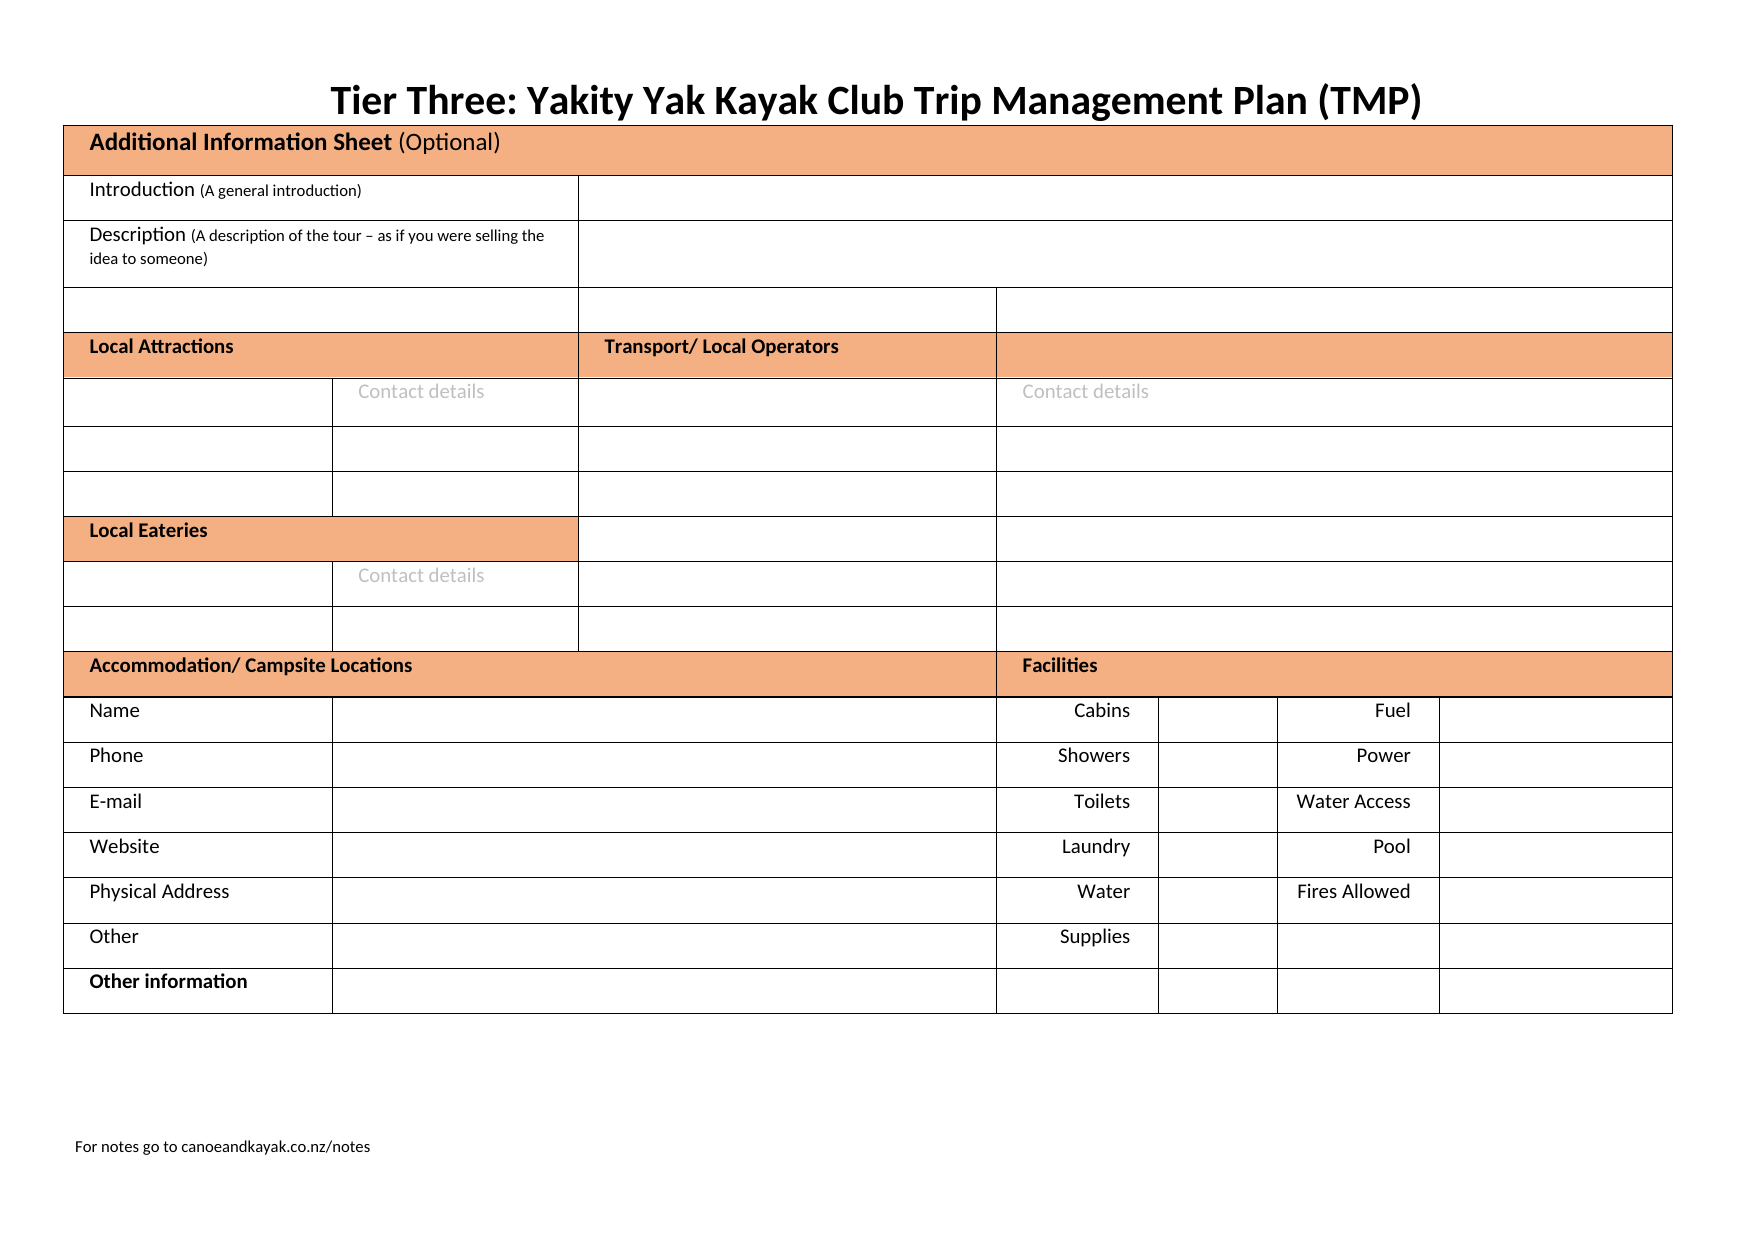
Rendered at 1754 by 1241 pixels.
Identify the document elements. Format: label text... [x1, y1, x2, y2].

table_cell [333, 878, 996, 922]
table_cell [64, 379, 332, 426]
table_cell [333, 969, 996, 1013]
table_cell [1159, 833, 1277, 877]
table_cell Water [997, 878, 1158, 922]
table_cell [1159, 743, 1277, 787]
table_cell [1159, 969, 1277, 1013]
table_cell [1440, 743, 1672, 787]
table_cell Transport/ Local Operators [579, 333, 996, 377]
table_cell [64, 427, 332, 471]
table_cell E-mail [64, 788, 332, 832]
table_cell Other information [64, 969, 332, 1013]
table_cell [1440, 924, 1672, 968]
table_cell Fuel [1278, 698, 1439, 742]
table_cell [1440, 833, 1672, 877]
table_cell [333, 472, 578, 516]
table_cell Description (A description of the tour – as if you were selling the idea to someone) [64, 221, 578, 287]
table_cell Laundry [997, 833, 1158, 877]
table_cell [1440, 698, 1672, 742]
table_cell [1159, 788, 1277, 832]
table_cell Other [64, 924, 332, 968]
table_cell [1159, 698, 1277, 742]
table_cell [333, 924, 996, 968]
table_cell [1278, 969, 1439, 1013]
table_cell Physical Address [64, 878, 332, 922]
table_cell [997, 607, 1672, 651]
table_cell [579, 607, 996, 651]
table_cell [997, 333, 1672, 377]
table_cell [579, 472, 996, 516]
table_cell Supplies [997, 924, 1158, 968]
table_cell [333, 833, 996, 877]
table_cell [997, 969, 1158, 1013]
table_cell [64, 607, 332, 651]
table_header Additional Information Sheet (Optional) [64, 126, 1672, 175]
table_cell Contact details [333, 379, 578, 426]
table_cell Website [64, 833, 332, 877]
table_cell [333, 743, 996, 787]
table_cell Facilities [997, 652, 1672, 696]
table_cell [579, 221, 1672, 287]
table_cell [333, 607, 578, 651]
table_cell [1159, 878, 1277, 922]
table_cell [579, 379, 996, 426]
table_cell Local Attractions [64, 333, 578, 377]
table_cell [64, 288, 578, 332]
table_cell Local Eateries [64, 517, 578, 561]
table_cell [333, 427, 578, 471]
table_cell [1159, 924, 1277, 968]
table_cell Cabins [997, 698, 1158, 742]
table_cell [1440, 788, 1672, 832]
table_cell [333, 788, 996, 832]
table_cell Water Access [1278, 788, 1439, 832]
table_cell [579, 176, 1672, 220]
table_cell [64, 562, 332, 606]
table_cell [997, 427, 1672, 471]
table_cell [997, 562, 1672, 606]
table_cell [1278, 924, 1439, 968]
table_cell [997, 288, 1672, 332]
table_cell Accommodation/ Campsite Locations [64, 652, 996, 696]
table_cell [64, 472, 332, 516]
table_cell Fires Allowed [1278, 878, 1439, 922]
table_cell Pool [1278, 833, 1439, 877]
table_cell Toilets [997, 788, 1158, 832]
table_cell [997, 517, 1672, 561]
table_cell [1440, 878, 1672, 922]
table_cell [579, 288, 996, 332]
table_cell Showers [997, 743, 1158, 787]
table_cell [333, 698, 996, 742]
table_cell [579, 517, 996, 561]
table_cell Phone [64, 743, 332, 787]
table_cell [997, 472, 1672, 516]
table_cell Name [64, 698, 332, 742]
table_cell [579, 562, 996, 606]
table_cell Contact details [997, 379, 1672, 426]
table_cell [579, 427, 996, 471]
table_cell Contact details [333, 562, 578, 606]
table_cell [1440, 969, 1672, 1013]
table_cell Power [1278, 743, 1439, 787]
table_cell Introduction (A general introduction) [64, 176, 578, 220]
